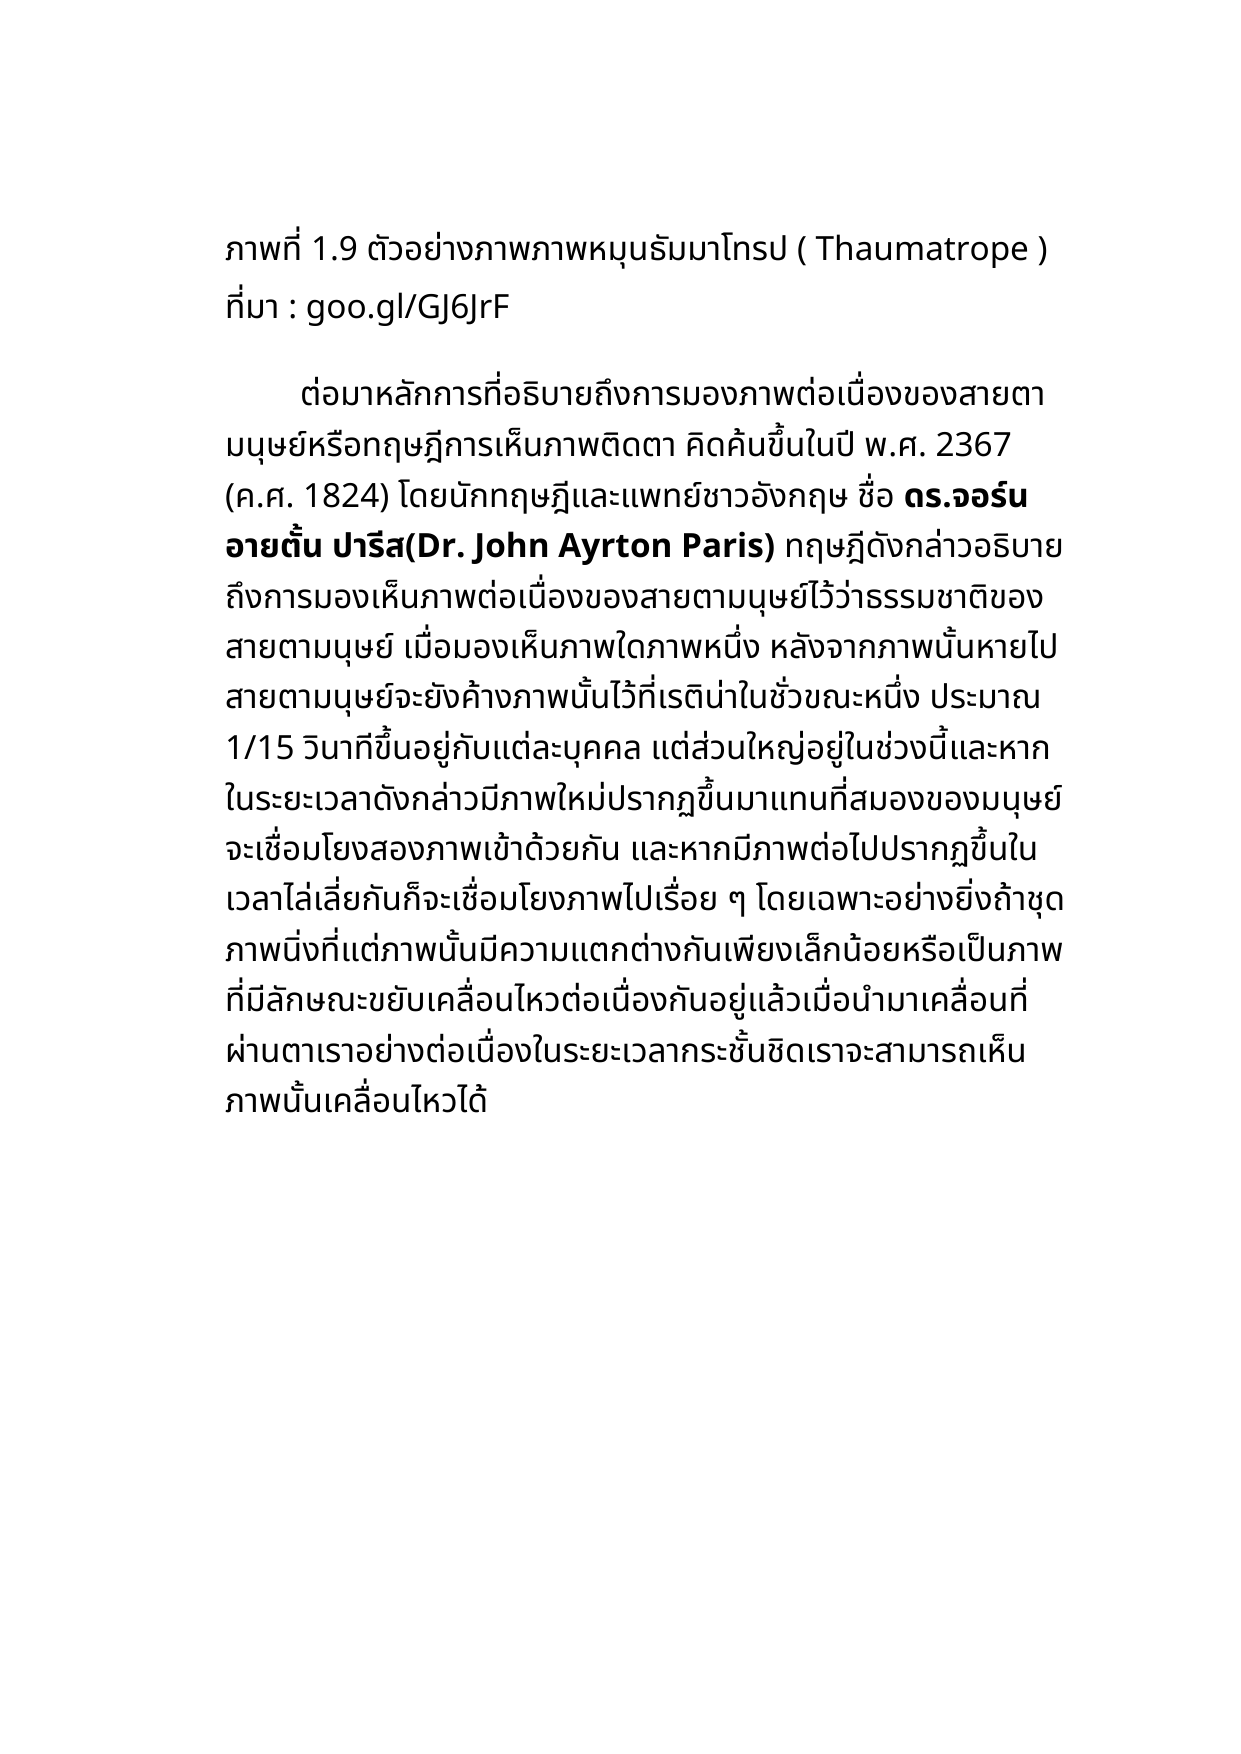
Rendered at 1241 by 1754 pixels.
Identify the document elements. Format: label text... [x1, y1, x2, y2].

text ต่อมาหลักการที่อธิบายถึงการมองภาพต่อเนื่องของสายตามนุษย์หรือทฤษฎีการเห็นภาพติดตา คิดค้นขึ้นในปี พ.ศ. 2367 (ค.ศ. 1824) โดยนักทฤษฎีและแพทย์ชาวอังกฤษ ชื่อ ดร.จอร์น อายตั้น ปารีส(Dr. John Ayrton Paris) ทฤษฎีดังกล่าวอธิบายถึงการมองเห็นภาพต่อเนื่องของสายตามนุษย์ไว้ว่าธรรมชาติของสายตามนุษย์ เมื่อมองเห็นภาพใดภาพหนึ่ง หลังจากภาพนั้นหายไปสายตามนุษย์จะยังค้างภาพนั้นไว้ที่เรติน่าในชั่วขณะหนึ่ง ประมาณ 1/15 วินาทีขึ้นอยู่กับแต่ละบุคคล แต่ส่วนใหญ่อยู่ในช่วงนี้และหากในระยะเวลาดังกล่าวมีภาพใหม่ปรากฏขึ้นมาแทนที่สมองของมนุษย์จะเชื่อมโยงสองภาพเข้าด้วยกัน และหากมีภาพต่อไปปรากฏขึ้นในเวลาไล่เลี่ยกันก็จะเชื่อมโยงภาพไปเรื่อย ๆ โดยเฉพาะอย่างยิ่งถ้าชุดภาพนิ่งที่แต่ภาพนั้นมีความแตกต่างกันเพียงเล็กน้อยหรือเป็นภาพที่มีลักษณะขยับเคลื่อนไหวต่อเนื่องกันอยู่แล้วเมื่อนำมาเคลื่อนที่ผ่านตาเราอย่างต่อเนื่องในระยะเวลากระชั้นชิดเราจะสามารถเห็นภาพนั้นเคลื่อนไหวได้ [225, 370, 1078, 1127]
text ภาพที่ 1.9 ตัวอย่างภาพภาพหมุนธัมมาโทรป ( Thaumatrope ) ที่มา : goo.gl/GJ6JrF [225, 225, 1078, 334]
